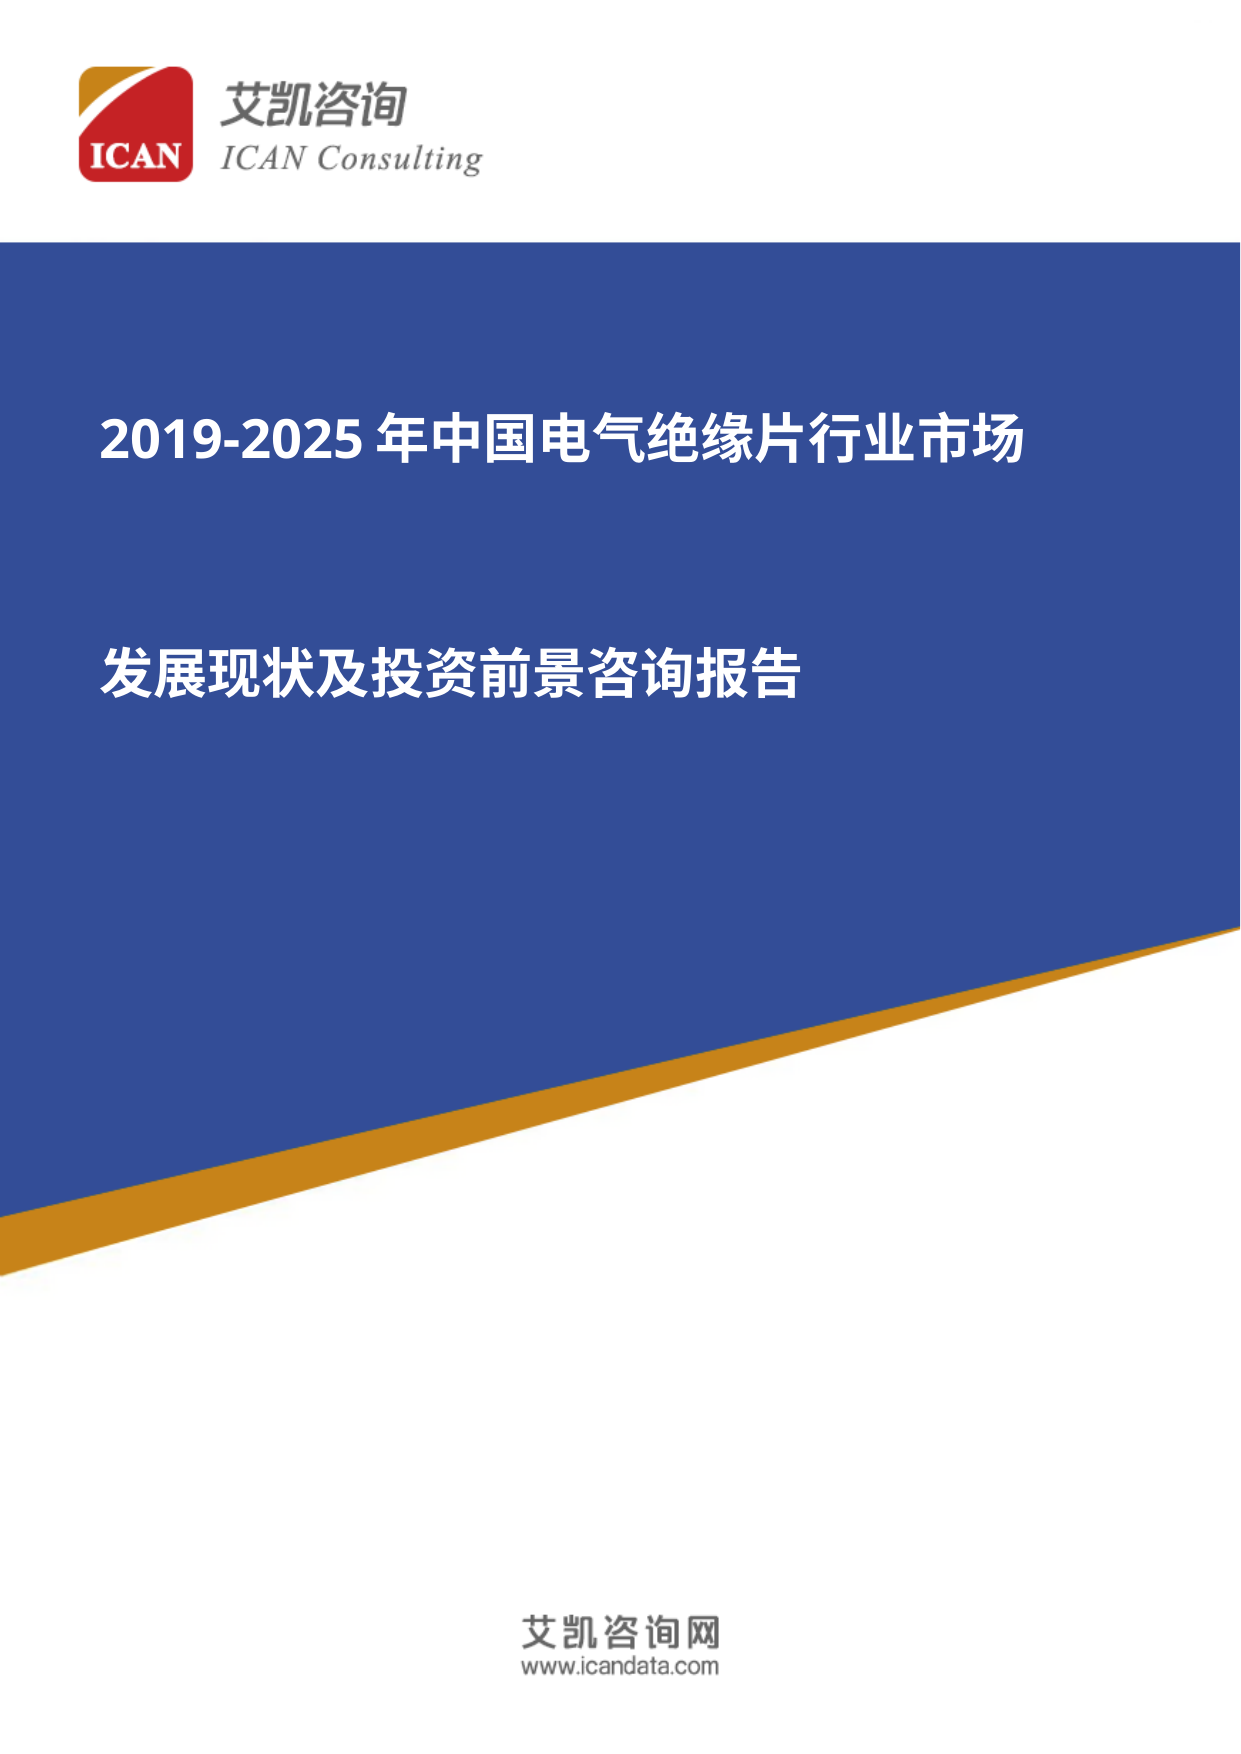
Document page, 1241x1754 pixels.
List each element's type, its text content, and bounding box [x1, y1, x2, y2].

subtitle 2019-2025年中国电气绝缘片行业市场发展现状及投资前景咨询报告 [99, 386, 1053, 718]
picture [0, 5, 1241, 1754]
